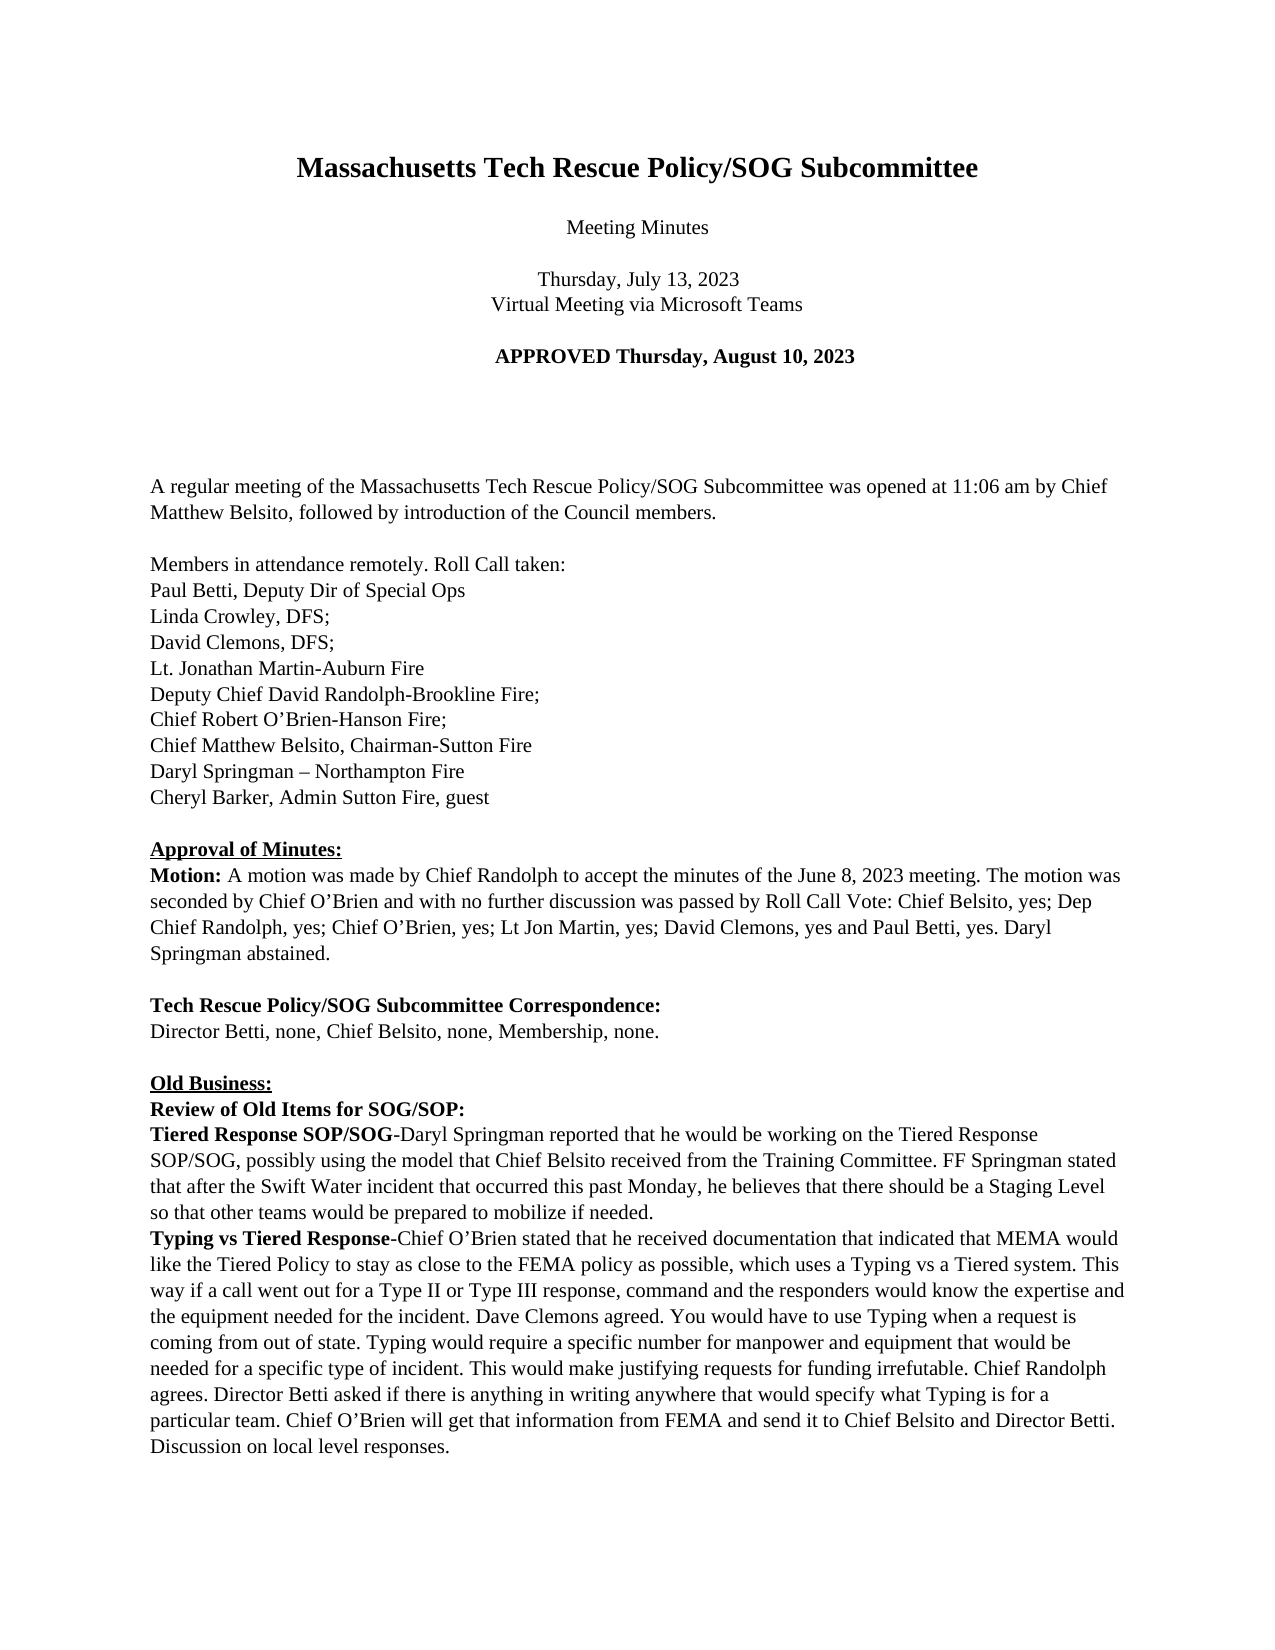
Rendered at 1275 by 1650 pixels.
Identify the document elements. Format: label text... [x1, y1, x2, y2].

text Linda Crowley, DFS; [150, 604, 1125, 628]
text Lt. Jonathan Martin-Auburn Fire [150, 656, 1125, 679]
text Review of Old Items for SOG/SOP: [150, 1096, 1125, 1121]
text Motion: A motion was made by Chief Randolph to accept the minutes of the June 8, 2023 meeting. The motion was seconded by Chief O’Brien and with no further discussion was passed by Roll Call Vote: Chief Belsito, yes; Dep Chief Randolph, yes; Chief O’Brien, yes; Lt Jon Martin, yes; David Clemons, yes and Paul Betti, yes. Daryl Springman abstained. [150, 863, 1125, 965]
text Typing vs Tiered Response-Chief O’Brien stated that he received documentation that indicated that MEMA would like the Tiered Policy to stay as close to the FEMA policy as possible, which uses a Typing vs a Tiered system. This way if a call went out for a Type II or Type III response, command and the responders would know the expertise and the equipment needed for the incident. Dave Clemons agreed. You would have to use Typing when a request is coming from out of state. Typing would require a specific number for manpower and equipment that would be needed for a specific type of incident. This would make justifying requests for funding irrefutable. Chief Randolph agrees. Director Betti asked if there is anything in writing anywhere that would specify what Typing is for a particular team. Chief O’Brien will get that information from FEMA and send it to Chief Belsito and Director Betti. Discussion on local level responses. [150, 1226, 1125, 1458]
text Approval of Minutes: [150, 837, 1125, 861]
text David Clemons, DFS; [150, 629, 1125, 654]
text Tech Rescue Policy/SOG Subcommittee Correspondence: [150, 993, 1125, 1017]
text Tiered Response SOP/SOG-Daryl Springman reported that he would be working on the Tiered Response SOP/SOG, possibly using the model that Chief Belsito received from the Training Committee. FF Springman stated that after the Swift Water incident that occurred this past Monday, he believes that there should be a Staging Level so that other teams would be prepared to mobilize if needed. [150, 1122, 1125, 1224]
text Thursday, July 13, 2023 [150, 266, 1125, 291]
text A regular meeting of the Massachusetts Tech Rescue Policy/SOG Subcommittee was opened at 11:06 am by Chief Matthew Belsito, followed by introduction of the Council members. [150, 474, 1125, 524]
text Deputy Chief David Randolph-Brookline Fire; [150, 681, 1125, 706]
text Chief Matthew Belsito, Chairman-Sutton Fire [150, 733, 1125, 757]
text Chief Robert O’Brien-Hanson Fire; [150, 707, 1125, 731]
text Daryl Springman – Northampton Fire [150, 759, 1125, 783]
text Meeting Minutes [150, 214, 1125, 239]
text Cheryl Barker, Admin Sutton Fire, guest [150, 785, 1125, 809]
text Massachusetts Tech Rescue Policy/SOG Subcommittee [150, 150, 1125, 183]
text Old Business: [150, 1071, 1125, 1094]
text Members in attendance remotely. Roll Call taken: [150, 552, 1125, 576]
text Director Betti, none, Chief Belsito, none, Membership, none. [150, 1019, 1125, 1043]
text Virtual Meeting via Microsoft Teams [150, 292, 1125, 316]
text APPROVED Thursday, August 10, 2023 [150, 344, 1125, 368]
text Paul Betti, Deputy Dir of Special Ops [150, 578, 1125, 602]
